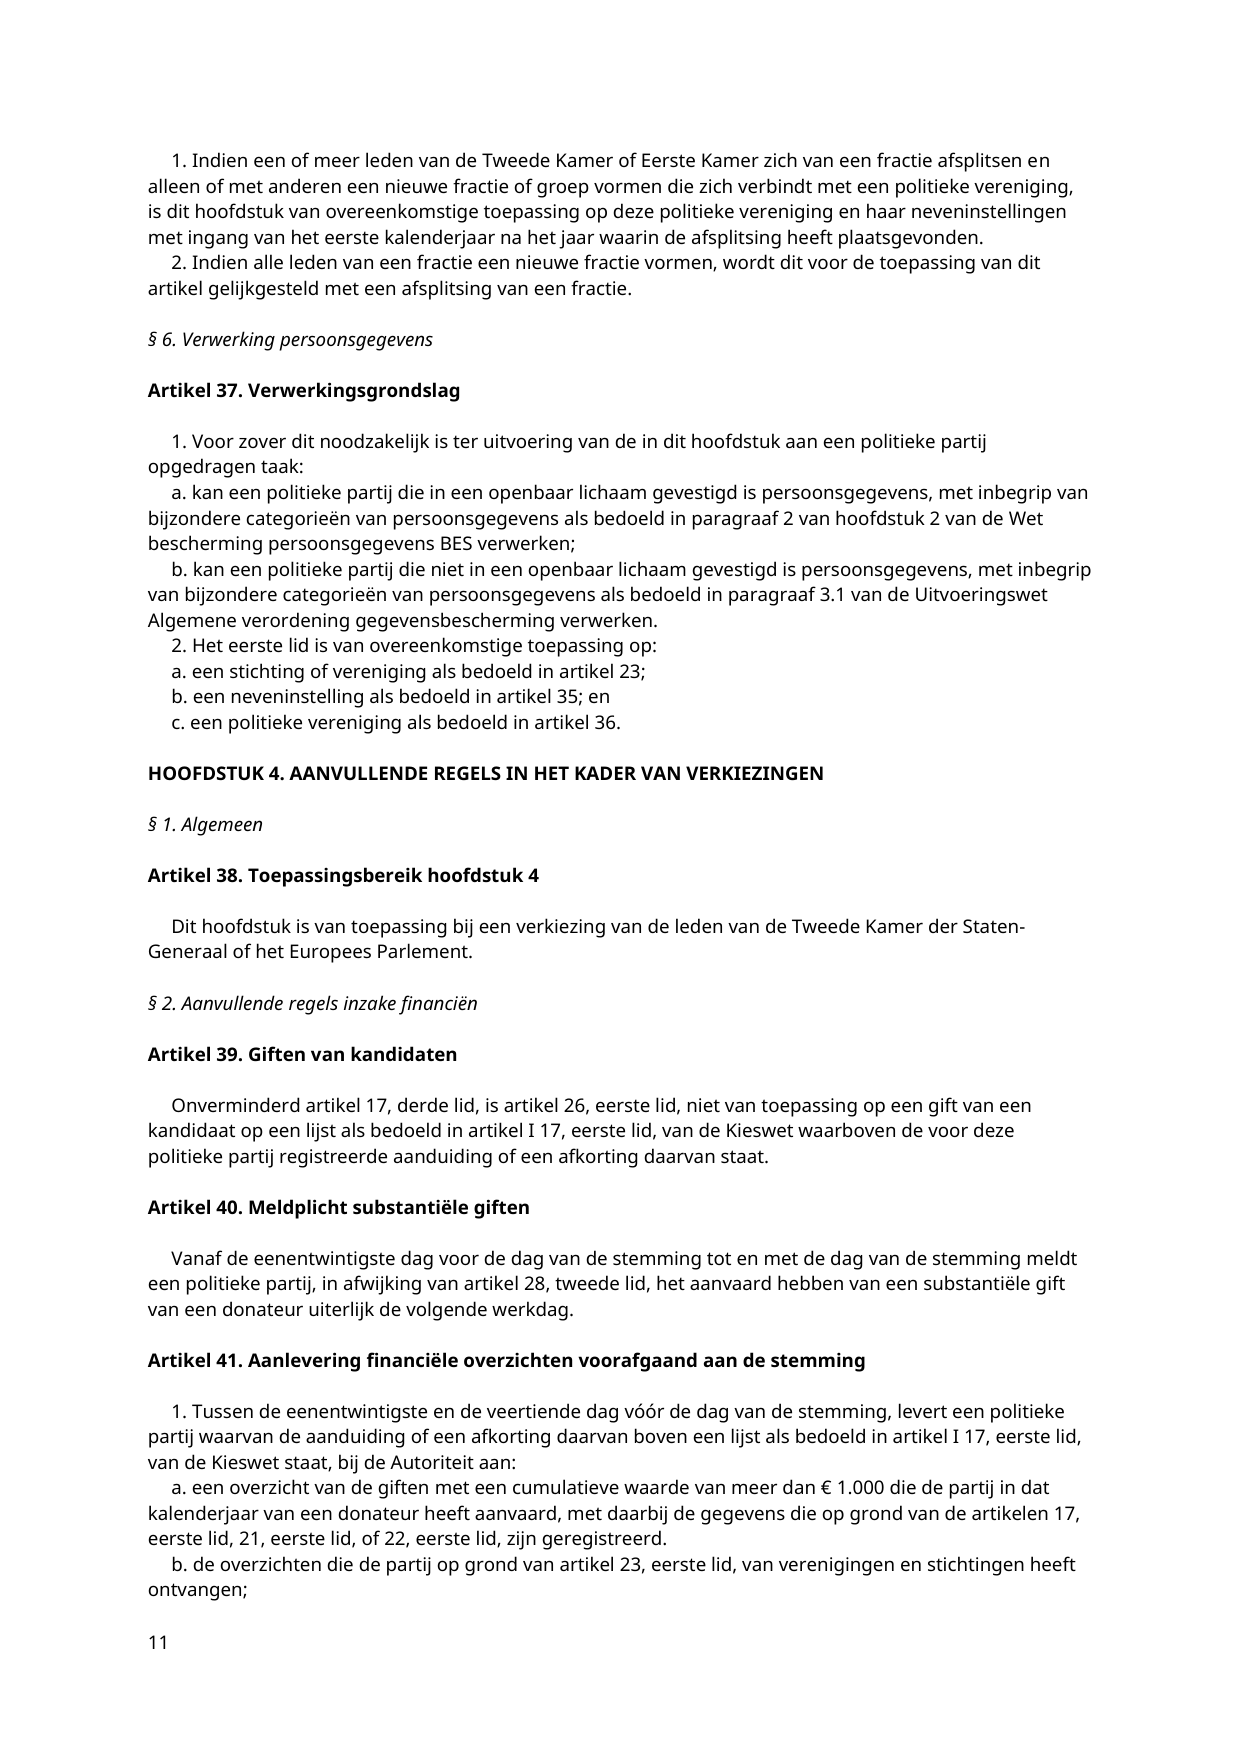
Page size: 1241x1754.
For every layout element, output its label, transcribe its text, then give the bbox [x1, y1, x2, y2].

text a. kan een politieke partij die in een openbaar lichaam gevestigd is persoonsgegevens, met inbegrip van bijzondere categorieën van persoonsgegevens als bedoeld in paragraaf 2 van hoofdstuk 2 van de Wet bescherming persoonsgegevens BES verwerken; [148, 479, 1093, 556]
text 1. Indien een of meer leden van de Tweede Kamer of Eerste Kamer zich van een fractie afsplitsen en alleen of met anderen een nieuwe fractie of groep vormen die zich verbindt met een politieke vereniging, is dit hoofdstuk van overeenkomstige toepassing op deze politieke vereniging en haar neveninstellingen met ingang van het eerste kalenderjaar na het jaar waarin de afsplitsing heeft plaatsgevonden. [148, 148, 1093, 250]
text Vanaf de eenentwintigste dag voor de dag van de stemming tot en met de dag van de stemming meldt een politieke partij, in afwijking van artikel 28, tweede lid, het aanvaard hebben van een substantiële gift van een donateur uiterlijk de volgende werkdag. [148, 1245, 1093, 1322]
text 1. Voor zover dit noodzakelijk is ter uitvoering van de in dit hoofdstuk aan een politieke partij opgedragen taak: [148, 428, 1093, 479]
subtitle Artikel 40. Meldplicht substantiële giften [148, 1194, 1093, 1219]
text b. een neveninstelling als bedoeld in artikel 35; en [148, 683, 1093, 709]
text Onverminderd artikel 17, derde lid, is artikel 26, eerste lid, niet van toepassing op een gift van een kandidaat op een lijst als bedoeld in artikel I 17, eerste lid, van de Kieswet waarboven de voor deze politieke partij registreerde aanduiding of een afkorting daarvan staat. [148, 1092, 1093, 1168]
text b. kan een politieke partij die niet in een openbaar lichaam gevestigd is persoonsgegevens, met inbegrip van bijzondere categorieën van persoonsgegevens als bedoeld in paragraaf 3.1 van de Uitvoeringswet Algemene verordening gegevensbescherming verwerken. [148, 556, 1093, 632]
subtitle Hoofdstuk 4. Aanvullende Regels in het kader van verkiezingen [148, 760, 1093, 786]
text c. een politieke vereniging als bedoeld in artikel 36. [148, 709, 1093, 734]
subtitle § 2. Aanvullende regels inzake financiën [148, 990, 1093, 1015]
subtitle § 6. Verwerking persoonsgegevens [148, 326, 1093, 352]
subtitle Artikel 41. Aanlevering financiële overzichten voorafgaand aan de stemming [148, 1347, 1093, 1373]
subtitle Artikel 39. Giften van kandidaten [148, 1041, 1093, 1066]
subtitle Artikel 37. Verwerkingsgrondslag [148, 377, 1093, 403]
subtitle § 1. Algemeen [148, 811, 1093, 837]
text 1. Tussen de eenentwintigste en de veertiende dag vóór de dag van de stemming, levert een politieke partij waarvan de aanduiding of een afkorting daarvan boven een lijst als bedoeld in artikel I 17, eerste lid, van de Kieswet staat, bij de Autoriteit aan: [148, 1398, 1093, 1475]
subtitle Artikel 38. Toepassingsbereik hoofdstuk 4 [148, 862, 1093, 888]
text Dit hoofdstuk is van toepassing bij een verkiezing van de leden van de Tweede Kamer der Staten-Generaal of het Europees Parlement. [148, 913, 1093, 964]
text b. de overzichten die de partij op grond van artikel 23, eerste lid, van verenigingen en stichtingen heeft ontvangen; [148, 1551, 1093, 1602]
text a. een stichting of vereniging als bedoeld in artikel 23; [148, 658, 1093, 683]
text a. een overzicht van de giften met een cumulatieve waarde van meer dan € 1.000 die de partij in dat kalenderjaar van een donateur heeft aanvaard, met daarbij de gegevens die op grond van de artikelen 17, eerste lid, 21, eerste lid, of 22, eerste lid, zijn geregistreerd. [148, 1475, 1093, 1551]
text 2. Het eerste lid is van overeenkomstige toepassing op: [148, 632, 1093, 658]
text 2. Indien alle leden van een fractie een nieuwe fractie vormen, wordt dit voor de toepassing van dit artikel gelijkgesteld met een afsplitsing van een fractie. [148, 250, 1093, 301]
